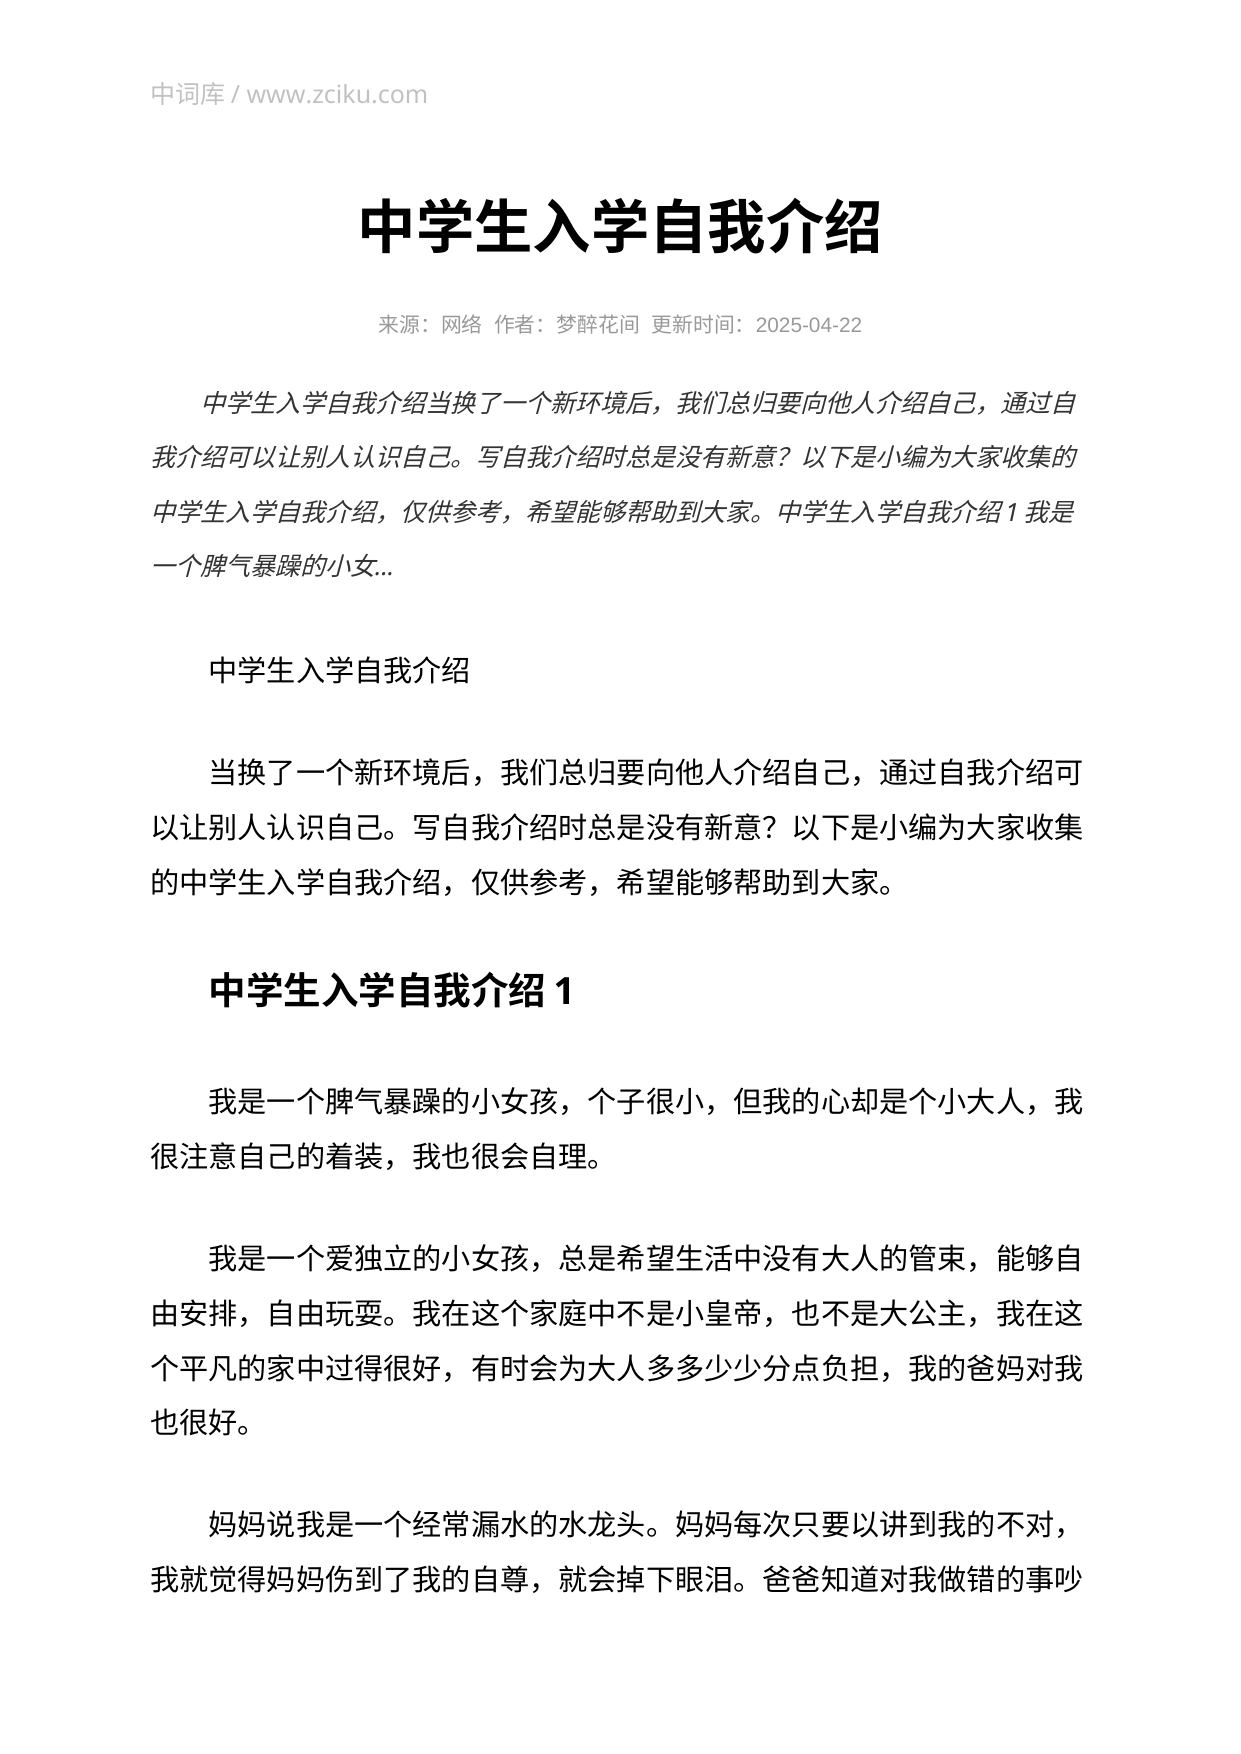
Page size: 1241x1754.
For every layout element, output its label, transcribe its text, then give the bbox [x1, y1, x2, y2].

text 中学生入学自我介绍1 [150, 961, 1090, 1016]
text 中学生入学自我介绍当换了一个新环境后，我们总归要向他人介绍自己，通过自我介绍可以让别人认识自己。写自我介绍时总是没有新意？以下是小编为大家收集的中学生入学自我介绍，仅供参考，希望能够帮助到大家。中学生入学自我介绍1我是一个脾气暴躁的小女... [150, 383, 1090, 583]
text 当换了一个新环境后，我们总归要向他人介绍自己，通过自我介绍可以让别人认识自己。写自我介绍时总是没有新意？以下是小编为大家收集的中学生入学自我介绍，仅供参考，希望能够帮助到大家。 [150, 749, 1090, 902]
text 我是一个脾气暴躁的小女孩，个子很小，但我的心却是个小大人，我很注意自己的着装，我也很会自理。 [150, 1079, 1090, 1176]
text 来源：网络 作者：梦醉花间 更新时间：2025-04-22 [150, 313, 1090, 337]
subtitle 中学生入学自我介绍 [150, 181, 1090, 266]
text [150, 1502, 1090, 1599]
text 我是一个爱独立的小女孩，总是希望生活中没有大人的管束，能够自由安排，自由玩耍。我在这个家庭中不是小皇帝，也不是大公主，我在这个平凡的家中过得很好，有时会为大人多多少少分点负担，我的爸妈对我也很好。 [150, 1235, 1090, 1442]
text 中学生入学自我介绍 [150, 648, 1090, 690]
